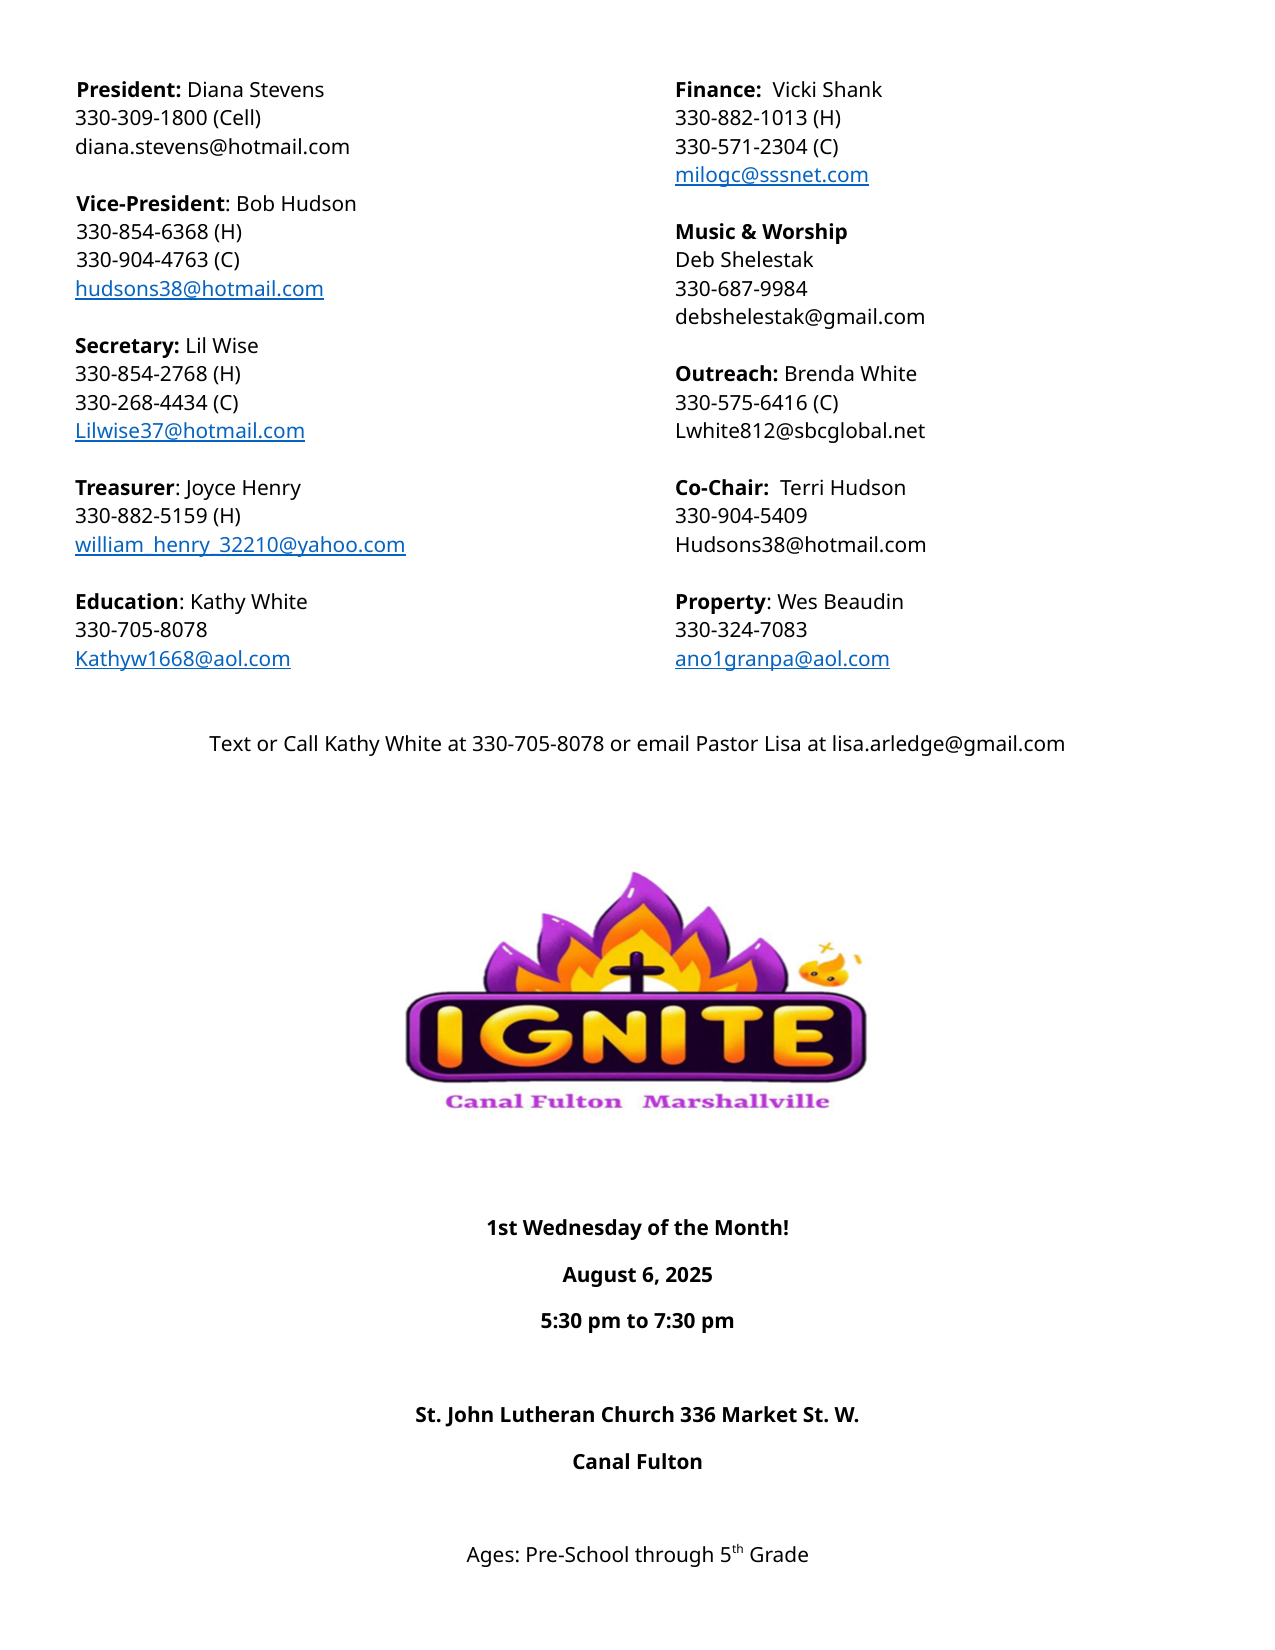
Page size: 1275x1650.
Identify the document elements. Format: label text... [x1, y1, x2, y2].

text Property: Wes Beaudin [675, 587, 1200, 615]
text Secretary: Lil Wise [75, 331, 600, 359]
text 330-571-2304 (C) [675, 132, 1200, 160]
text Text or Call Kathy White at 330-705-8078 or email Pastor Lisa at lisa.arledge@gmail.com [75, 729, 1200, 757]
text Ages: Pre-School through 5th Grade [75, 1540, 1200, 1569]
text Canal Fulton [75, 1447, 1200, 1475]
text 330-705-8078 [75, 615, 600, 644]
text 330-854-2768 (H) [75, 359, 600, 388]
text 330-575-6416 (C) [675, 388, 1200, 416]
text Outreach: Brenda White [675, 359, 1200, 388]
text Co-Chair: Terri Hudson [675, 473, 1200, 502]
text 330-687-9984 [675, 274, 1200, 302]
text 330-324-7083 [675, 615, 1200, 644]
text 1st Wednesday of the Month! [75, 1213, 1200, 1241]
text Education: Kathy White [75, 587, 600, 615]
text St. John Lutheran Church 336 Market St. W. [75, 1400, 1200, 1428]
text August 6, 2025 [75, 1260, 1200, 1288]
text 330-854-6368 (H) [76, 217, 600, 246]
text 330-882-1013 (H) [675, 103, 1200, 132]
text diana.stevens@hotmail.com [75, 132, 600, 160]
text President: Diana Stevens [76, 75, 600, 103]
text william_henry_32210@yahoo.com [75, 530, 600, 558]
text Treasurer: Joyce Henry [75, 473, 600, 502]
text Deb Shelestak [675, 246, 1200, 274]
text 5:30 pm to 7:30 pm [75, 1307, 1200, 1335]
text hudsons38@hotmail.com [75, 274, 600, 302]
text 330-904-5409 [675, 502, 1200, 530]
text 330-904-4763 (C) [76, 246, 600, 274]
text 330-268-4434 (C) [75, 388, 600, 416]
text Lwhite812@sbcglobal.net [675, 416, 1200, 445]
text debshelestak@gmail.com [675, 302, 1200, 331]
text Hudsons38@hotmail.com [675, 530, 1200, 558]
text Finance: Vicki Shank [675, 75, 1200, 103]
text Music & Worship [675, 217, 1200, 246]
text milogc@sssnet.com [675, 160, 1200, 189]
text 330-882-5159 (H) [75, 502, 600, 530]
text ano1granpa@aol.com [675, 644, 1200, 672]
text Kathyw1668@aol.com [75, 644, 600, 672]
picture [139, 850, 1136, 1195]
text 330-309-1800 (Cell) [75, 103, 600, 132]
text Vice-President: Bob Hudson [76, 189, 600, 217]
text Lilwise37@hotmail.com [75, 416, 600, 445]
